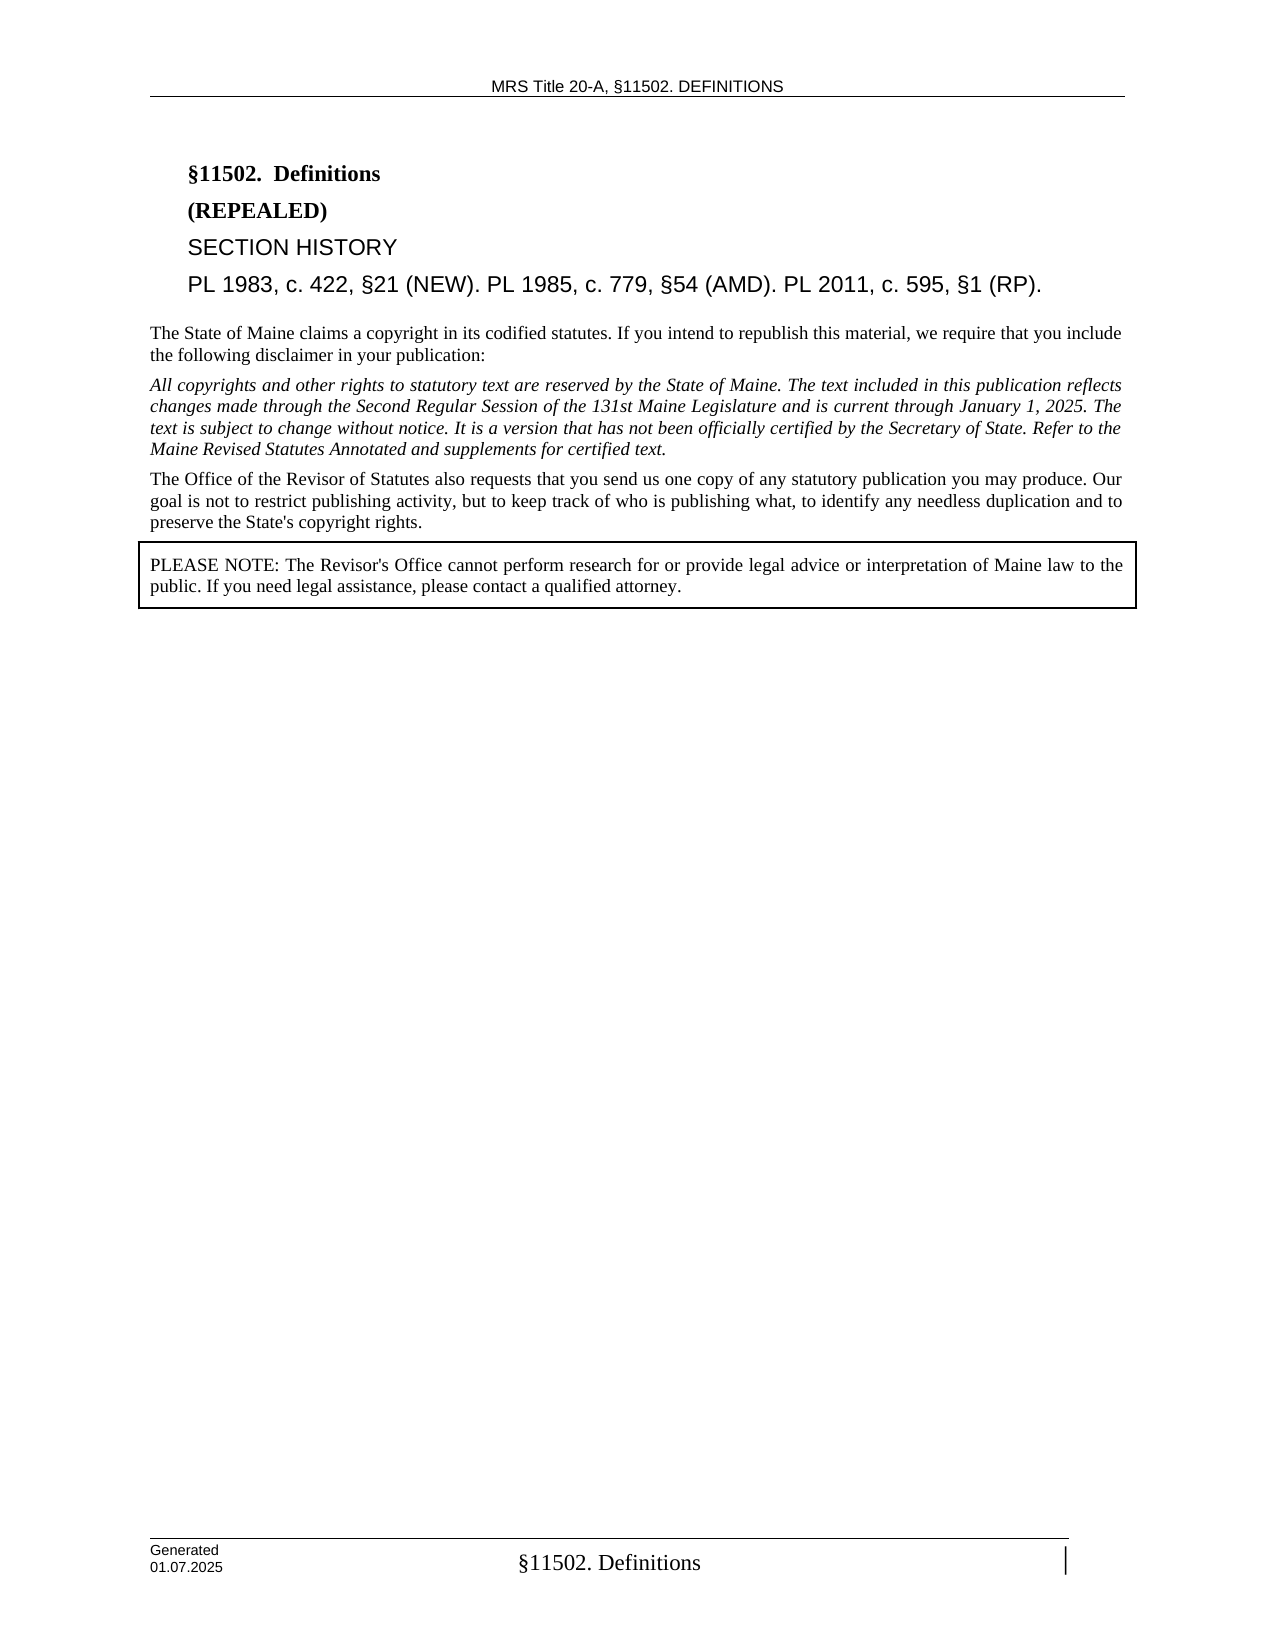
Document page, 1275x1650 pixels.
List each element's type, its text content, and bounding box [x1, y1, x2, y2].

text §11502. Definitions [187, 160, 1125, 187]
text All copyrights and other rights to statutory text are reserved by the State of Maine. The text included in this publication reflects changes made through the Second Regular Session of the 131st Maine Legislature and is current through January 1, 2025 . The text is subject to change without notice. It is a version that has not been officially certified by the Secretary of State. Refer to the Maine Revised Statutes Annotated and supplements for certified text. [150, 373, 1125, 460]
text The Office of the Revisor of Statutes also requests that you send us one copy of any statutory publication you may produce. Our goal is not to restrict publishing activity, but to keep track of who is publishing what, to identify any needless duplication and to preserve the State's copyright rights. [150, 468, 1125, 533]
text The State of Maine claims a copyright in its codified statutes. If you intend to republish this material, we require that you include the following disclaimer in your publication: [150, 322, 1125, 365]
text SECTION HISTORY [187, 234, 1125, 260]
text (REPEALED) [187, 197, 1125, 223]
text PL 1983, c. 422, §21 (NEW). PL 1985, c. 779, §54 (AMD). PL 2011, c. 595, §1 (RP). [187, 271, 1125, 297]
text PLEASE NOTE: The Revisor's Office cannot perform research for or provide legal advice or interpretation of Maine law to the public. If you need legal assistance, please contact a qualified attorney. [140, 543, 1135, 607]
